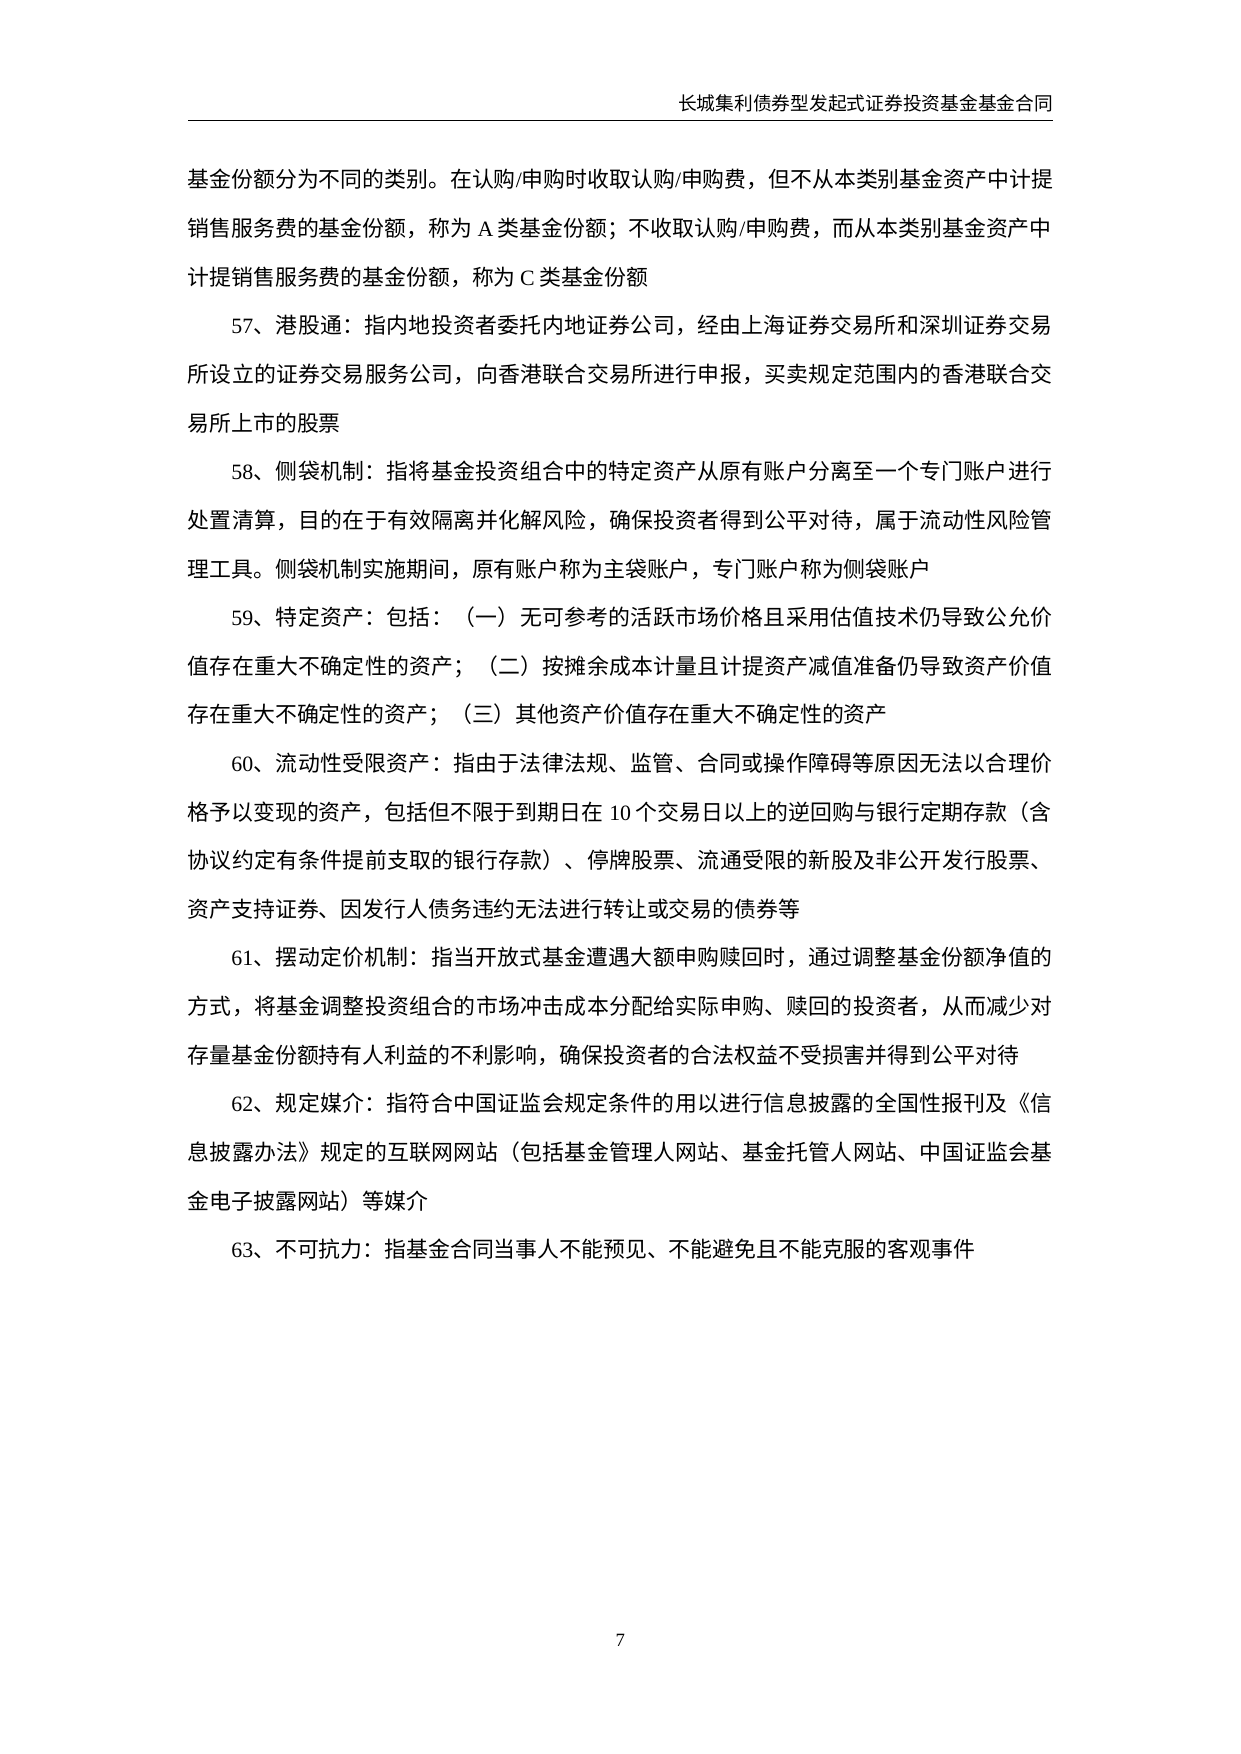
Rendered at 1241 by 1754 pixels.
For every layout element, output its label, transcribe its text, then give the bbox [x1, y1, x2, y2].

text 59、特定资产：包括：（一）无可参考的活跃市场价格且采用估值技术仍导致公允价值存在重大不确定性的资产；（二）按摊余成本计量且计提资产减值准备仍导致资产价值存在重大不确定性的资产；（三）其他资产价值存在重大不确定性的资产 [187, 599, 1053, 729]
text 62、规定媒介：指符合中国证监会规定条件的用以进行信息披露的全国性报刊及《信息披露办法》规定的互联网网站（包括基金管理人网站、基金托管人网站、中国证监会基金电子披露网站）等媒介 [187, 1086, 1053, 1216]
text 63、不可抗力：指基金合同当事人不能预见、不能避免且不能克服的客观事件 [187, 1232, 1053, 1264]
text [187, 162, 1053, 292]
text 60、流动性受限资产：指由于法律法规、监管、合同或操作障碍等原因无法以合理价格予以变现的资产，包括但不限于到期日在10个交易日以上的逆回购与银行定期存款（含协议约定有条件提前支取的银行存款）、停牌股票、流通受限的新股及非公开发行股票、资产支持证券、因发行人债务违约无法进行转让或交易的债券等 [187, 745, 1053, 924]
text 61、摆动定价机制：指当开放式基金遭遇大额申购赎回时，通过调整基金份额净值的方式，将基金调整投资组合的市场冲击成本分配给实际申购、赎回的投资者，从而减少对存量基金份额持有人利益的不利影响，确保投资者的合法权益不受损害并得到公平对待 [187, 940, 1053, 1070]
text 58、侧袋机制：指将基金投资组合中的特定资产从原有账户分离至一个专门账户进行处置清算，目的在于有效隔离并化解风险，确保投资者得到公平对待，属于流动性风险管理工具。侧袋机制实施期间，原有账户称为主袋账户，专门账户称为侧袋账户 [187, 454, 1053, 584]
text 57、港股通：指内地投资者委托内地证券公司，经由上海证券交易所和深圳证券交易所设立的证券交易服务公司，向香港联合交易所进行申报，买卖规定范围内的香港联合交易所上市的股票 [187, 308, 1053, 438]
